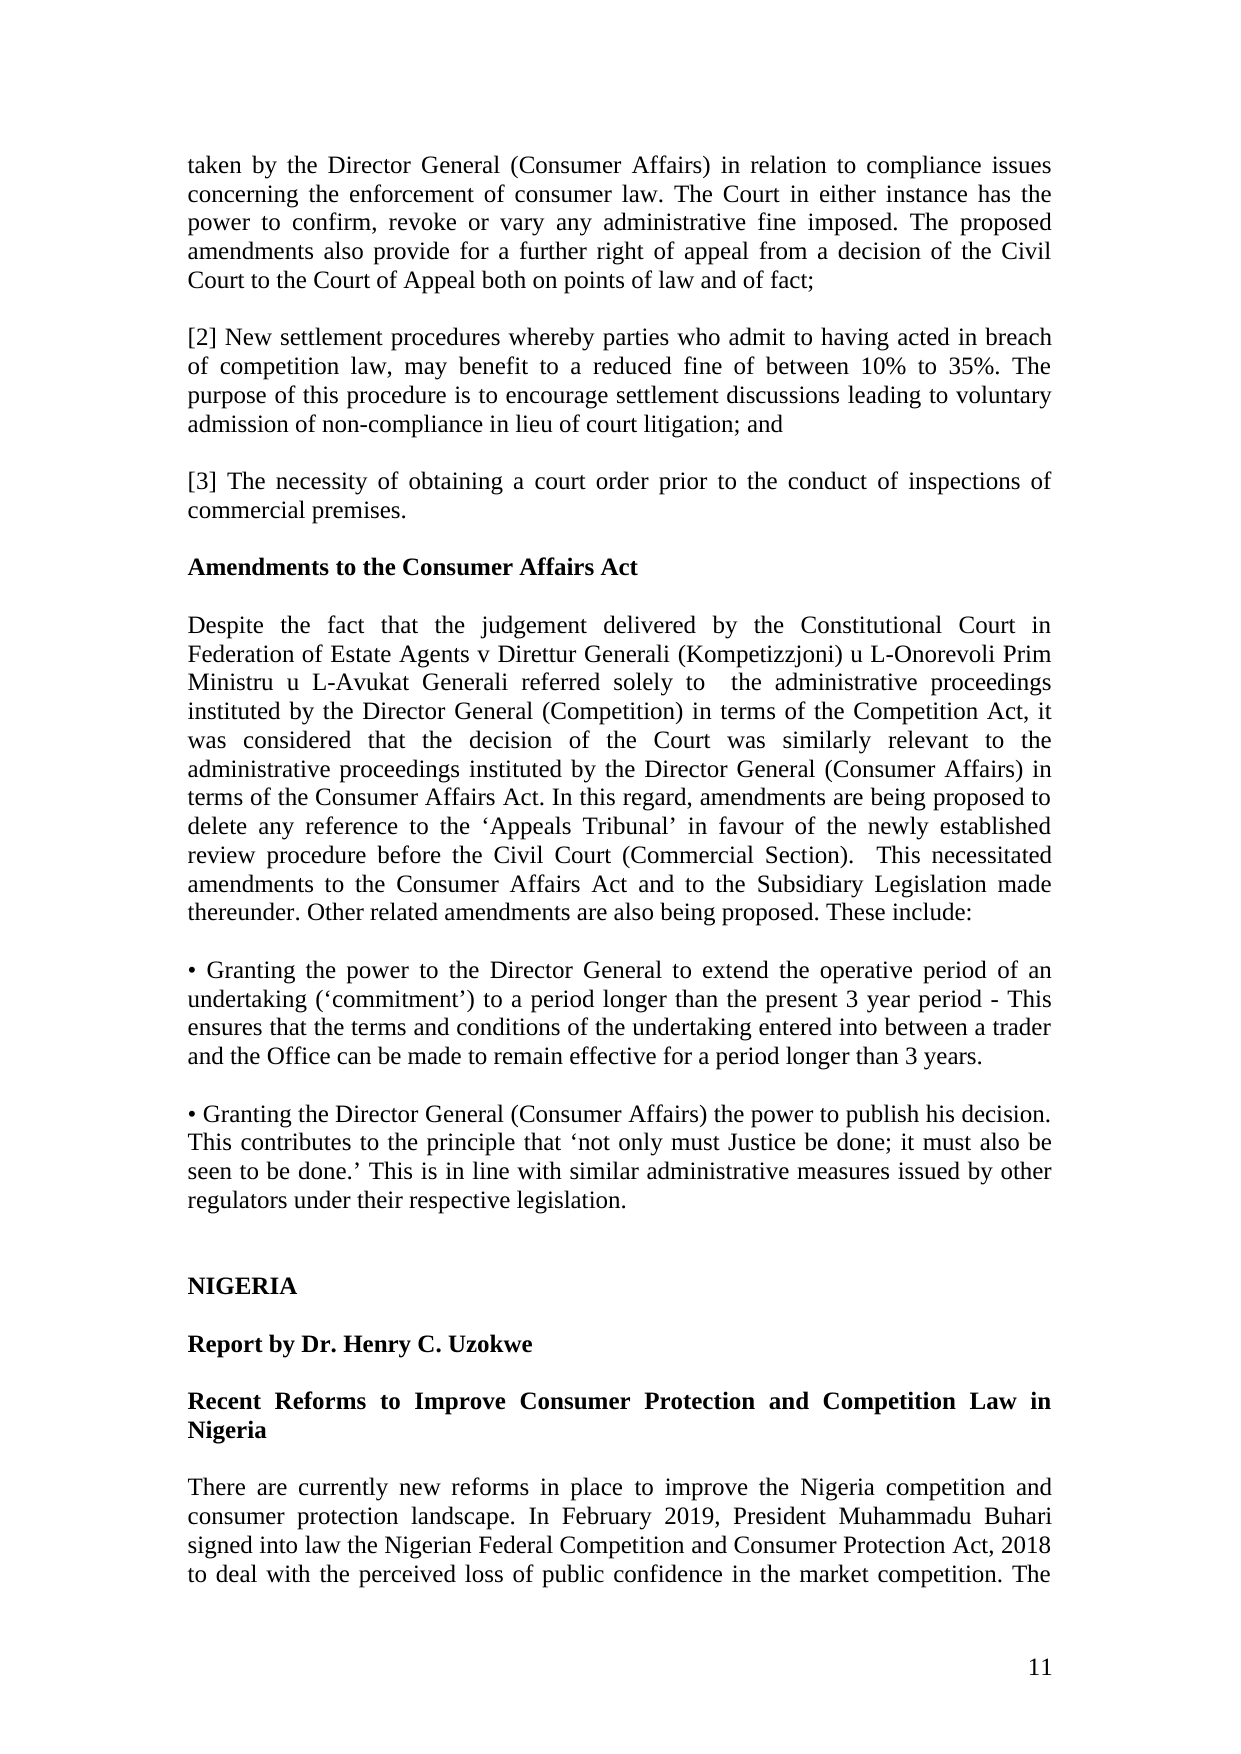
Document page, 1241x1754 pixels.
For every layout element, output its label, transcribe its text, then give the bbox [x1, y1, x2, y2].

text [187, 1472, 1053, 1587]
text Recent Reforms to Improve Consumer Protection and Competition Law in Nigeria [187, 1386, 1053, 1444]
text [3] The necessity of obtaining a court order prior to the conduct of inspections of commercial premises. [187, 466, 1053, 524]
text Despite the fact that the judgement delivered by the Constitutional Court in Federation of Estate Agents v Direttur Generali (Kompetizzjoni) u L-Onorevoli Prim Ministru u L-Avukat Generali referred solely to the administrative proceedings instituted by the Director General (Competition) in terms of the Competition Act, it was considered that the decision of the Court was similarly relevant to the administrative proceedings instituted by the Director General (Consumer Affairs) in terms of the Consumer Affairs Act. In this regard, amendments are being proposed to delete any reference to the ‘Appeals Tribunal’ in favour of the newly established review procedure before the Civil Court (Commercial Section). This necessitated amendments to the Consumer Affairs Act and to the Subsidiary Legislation made thereunder. Other related amendments are also being proposed. These include: [187, 610, 1053, 926]
text • Granting the Director General (Consumer Affairs) the power to publish his decision. This contributes to the principle that ‘not only must Justice be done; it must also be seen to be done.’ This is in line with similar administrative measures issued by other regulators under their respective legislation. [187, 1099, 1053, 1214]
text [2] New settlement procedures whereby parties who admit to having acted in breach of competition law, may benefit to a reduced fine of between 10% to 35%. The purpose of this procedure is to encourage settlement discussions leading to voluntary admission of non-compliance in lieu of court litigation; and [187, 322, 1053, 437]
text Report by Dr. Henry C. Uzokwe [187, 1329, 1053, 1357]
text Amendments to the Consumer Affairs Act [187, 552, 1053, 581]
text NIGERIA [187, 1271, 1053, 1300]
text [187, 150, 1053, 294]
text • Granting the power to the Director General to extend the operative period of an undertaking (‘commitment’) to a period longer than the present 3 year period - This ensures that the terms and conditions of the undertaking entered into between a trader and the Office can be made to remain effective for a period longer than 3 years. [187, 955, 1053, 1070]
